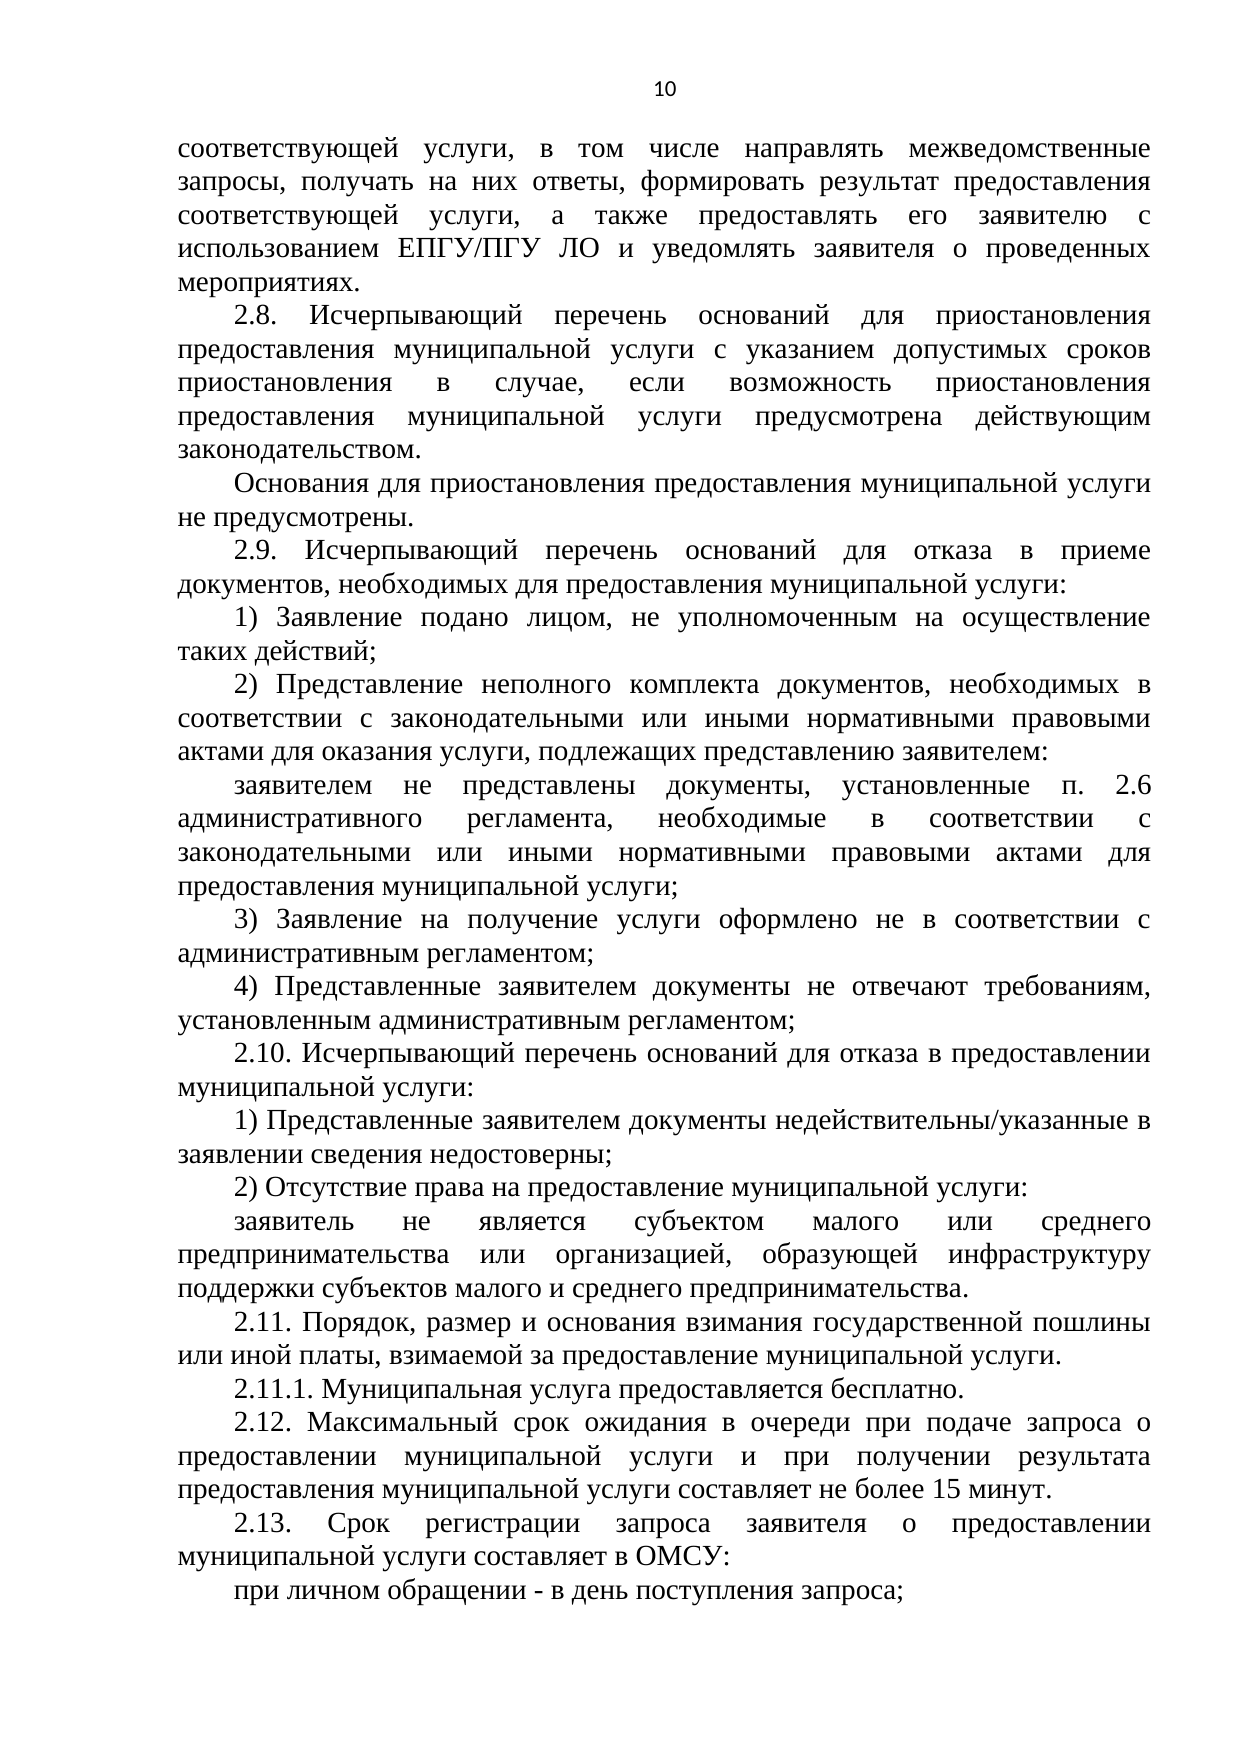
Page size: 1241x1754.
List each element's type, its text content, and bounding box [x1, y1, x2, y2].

text 2.13. Срок регистрации запроса заявителя о предоставлении муниципальной услуги составляет в ОМСУ: [177, 1505, 1152, 1572]
text 2.10. Исчерпывающий перечень оснований для отказа в предоставлении муниципальной услуги: [177, 1035, 1152, 1102]
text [177, 130, 1152, 297]
text 2.12. Максимальный срок ожидания в очереди при подаче запроса о предоставлении муниципальной услуги и при получении результата предоставления муниципальной услуги составляет не более 15 минут. [177, 1404, 1152, 1505]
text 2.11.1. Муниципальная услуга предоставляется бесплатно. [177, 1371, 1152, 1404]
text 1) Заявление подано лицом, не уполномоченным на осуществление таких действий; [177, 599, 1152, 666]
text 2.8. Исчерпывающий перечень оснований для приостановления предоставления муниципальной услуги с указанием допустимых сроков приостановления в случае, если возможность приостановления предоставления муниципальной услуги предусмотрена действующим законодательством. [177, 297, 1152, 465]
text 2.11. Порядок, размер и основания взимания государственной пошлины или иной платы, взимаемой за предоставление муниципальной услуги. [177, 1304, 1152, 1371]
text 2) Представление неполного комплекта документов, необходимых в соответствии с законодательными или иными нормативными правовыми актами для оказания услуги, подлежащих представлению заявителем: [177, 666, 1152, 767]
text 2) Отсутствие права на предоставление муниципальной услуги: [177, 1169, 1152, 1203]
text заявитель не является субъектом малого или среднего предпринимательства или организацией, образующей инфраструктуру поддержки субъектов малого и среднего предпринимательства. [177, 1203, 1152, 1304]
text 3) Заявление на получение услуги оформлено не в соответствии с административным регламентом; [177, 901, 1152, 968]
text заявителем не представлены документы, установленные п. 2.6 административного регламента, необходимые в соответствии с законодательными или иными нормативными правовыми актами для предоставления муниципальной услуги; [177, 767, 1152, 901]
text Основания для приостановления предоставления муниципальной услуги не предусмотрены. [177, 465, 1152, 532]
text 1) Представленные заявителем документы недействительны/указанные в заявлении сведения недостоверны; [177, 1102, 1152, 1169]
text при личном обращении - в день поступления запроса; [177, 1572, 1152, 1606]
text 2.9. Исчерпывающий перечень оснований для отказа в приеме документов, необходимых для предоставления муниципальной услуги: [177, 532, 1152, 599]
text 4) Представленные заявителем документы не отвечают требованиям, установленным административным регламентом; [177, 968, 1152, 1035]
